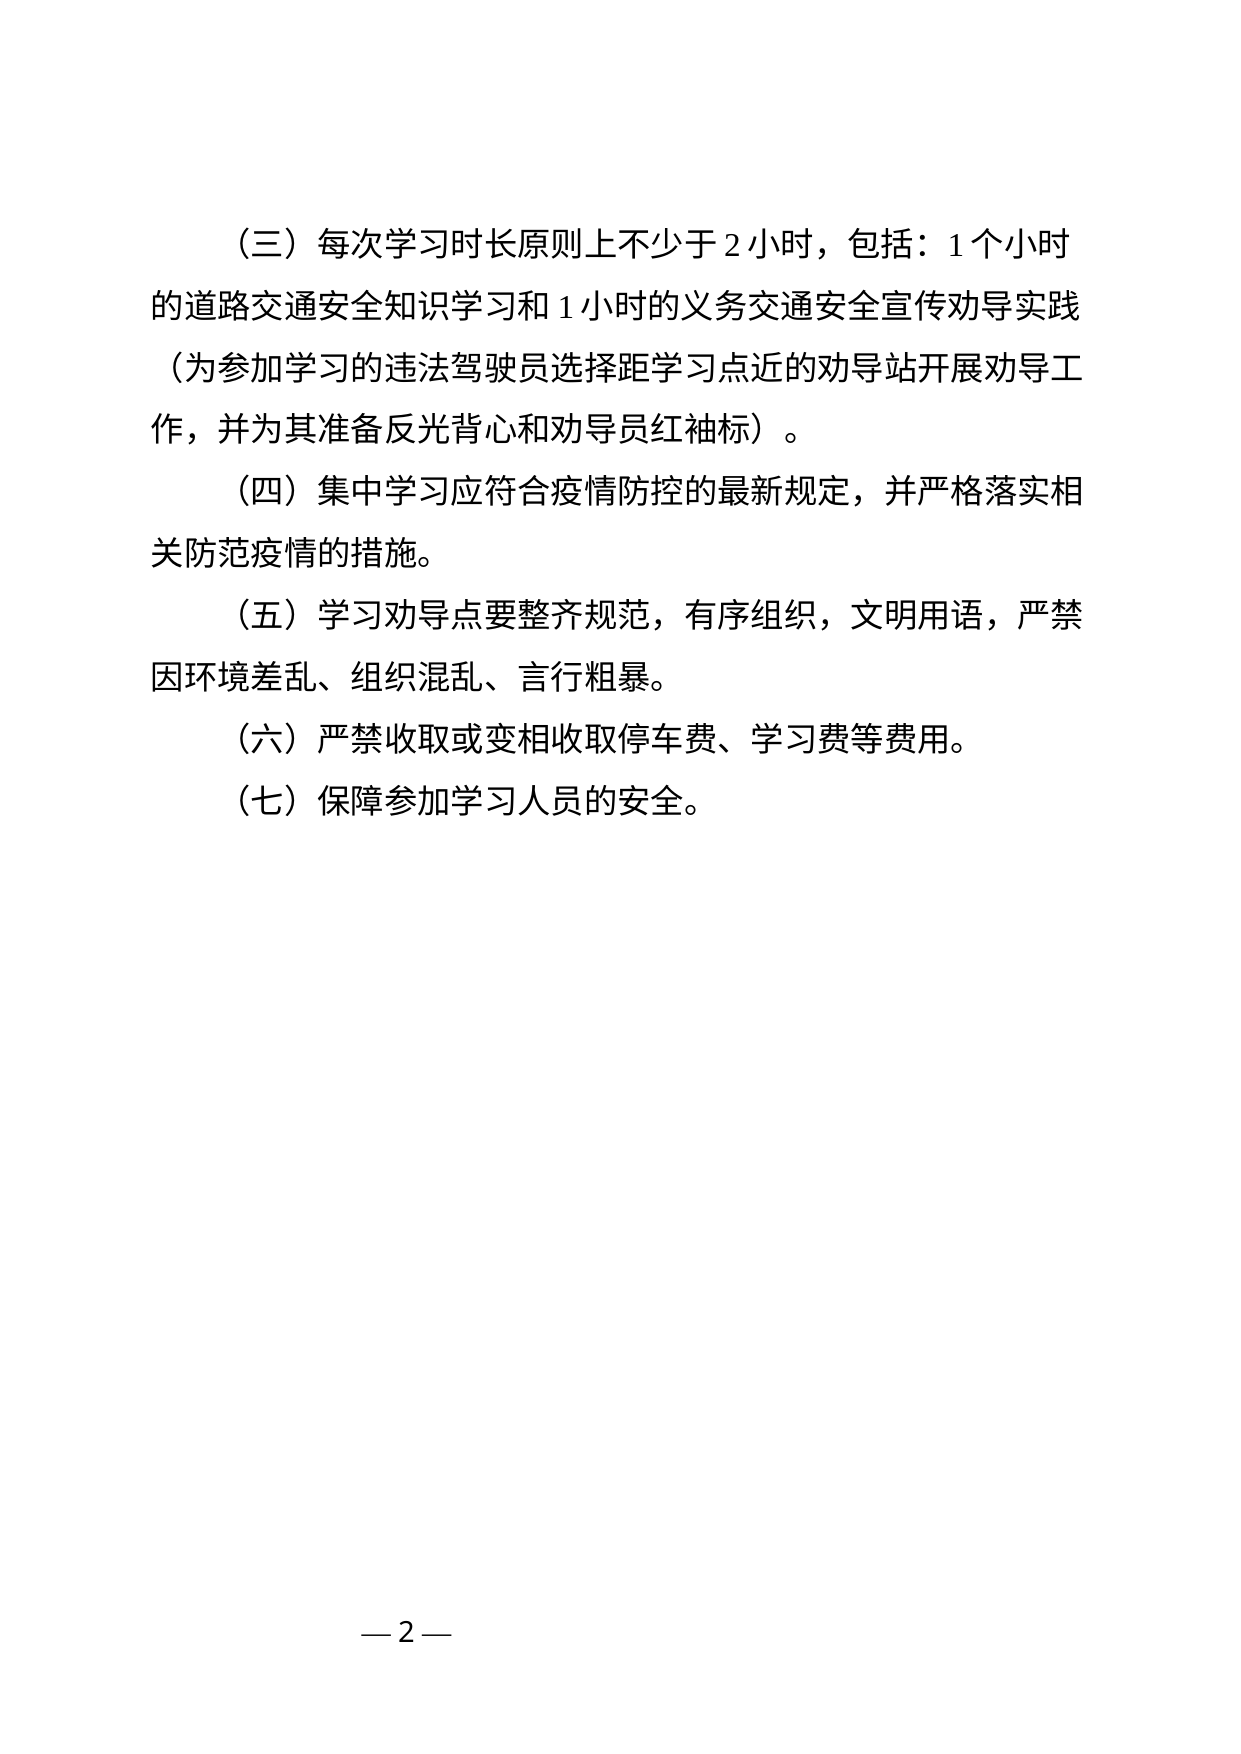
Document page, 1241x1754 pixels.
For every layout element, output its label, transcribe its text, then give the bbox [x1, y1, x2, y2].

text （五）学习劝导点要整齐规范，有序组织，文明用语，严禁因环境差乱、组织混乱、言行粗暴。 [151, 578, 1089, 702]
text （七）保障参加学习人员的安全。 [151, 763, 1089, 825]
text （六）严禁收取或变相收取停车费、学习费等费用。 [151, 702, 1089, 763]
text （四）集中学习应符合疫情防控的最新规定，并严格落实相关防范疫情的措施。 [151, 454, 1089, 578]
text （三）每次学习时长原则上不少于2小时，包括：1个小时的道路交通安全知识学习和1小时的义务交通安全宣传劝导实践（为参加学习的违法驾驶员选择距学习点近的劝导站开展劝导工作，并为其准备反光背心和劝导员红袖标）。 [151, 207, 1089, 454]
